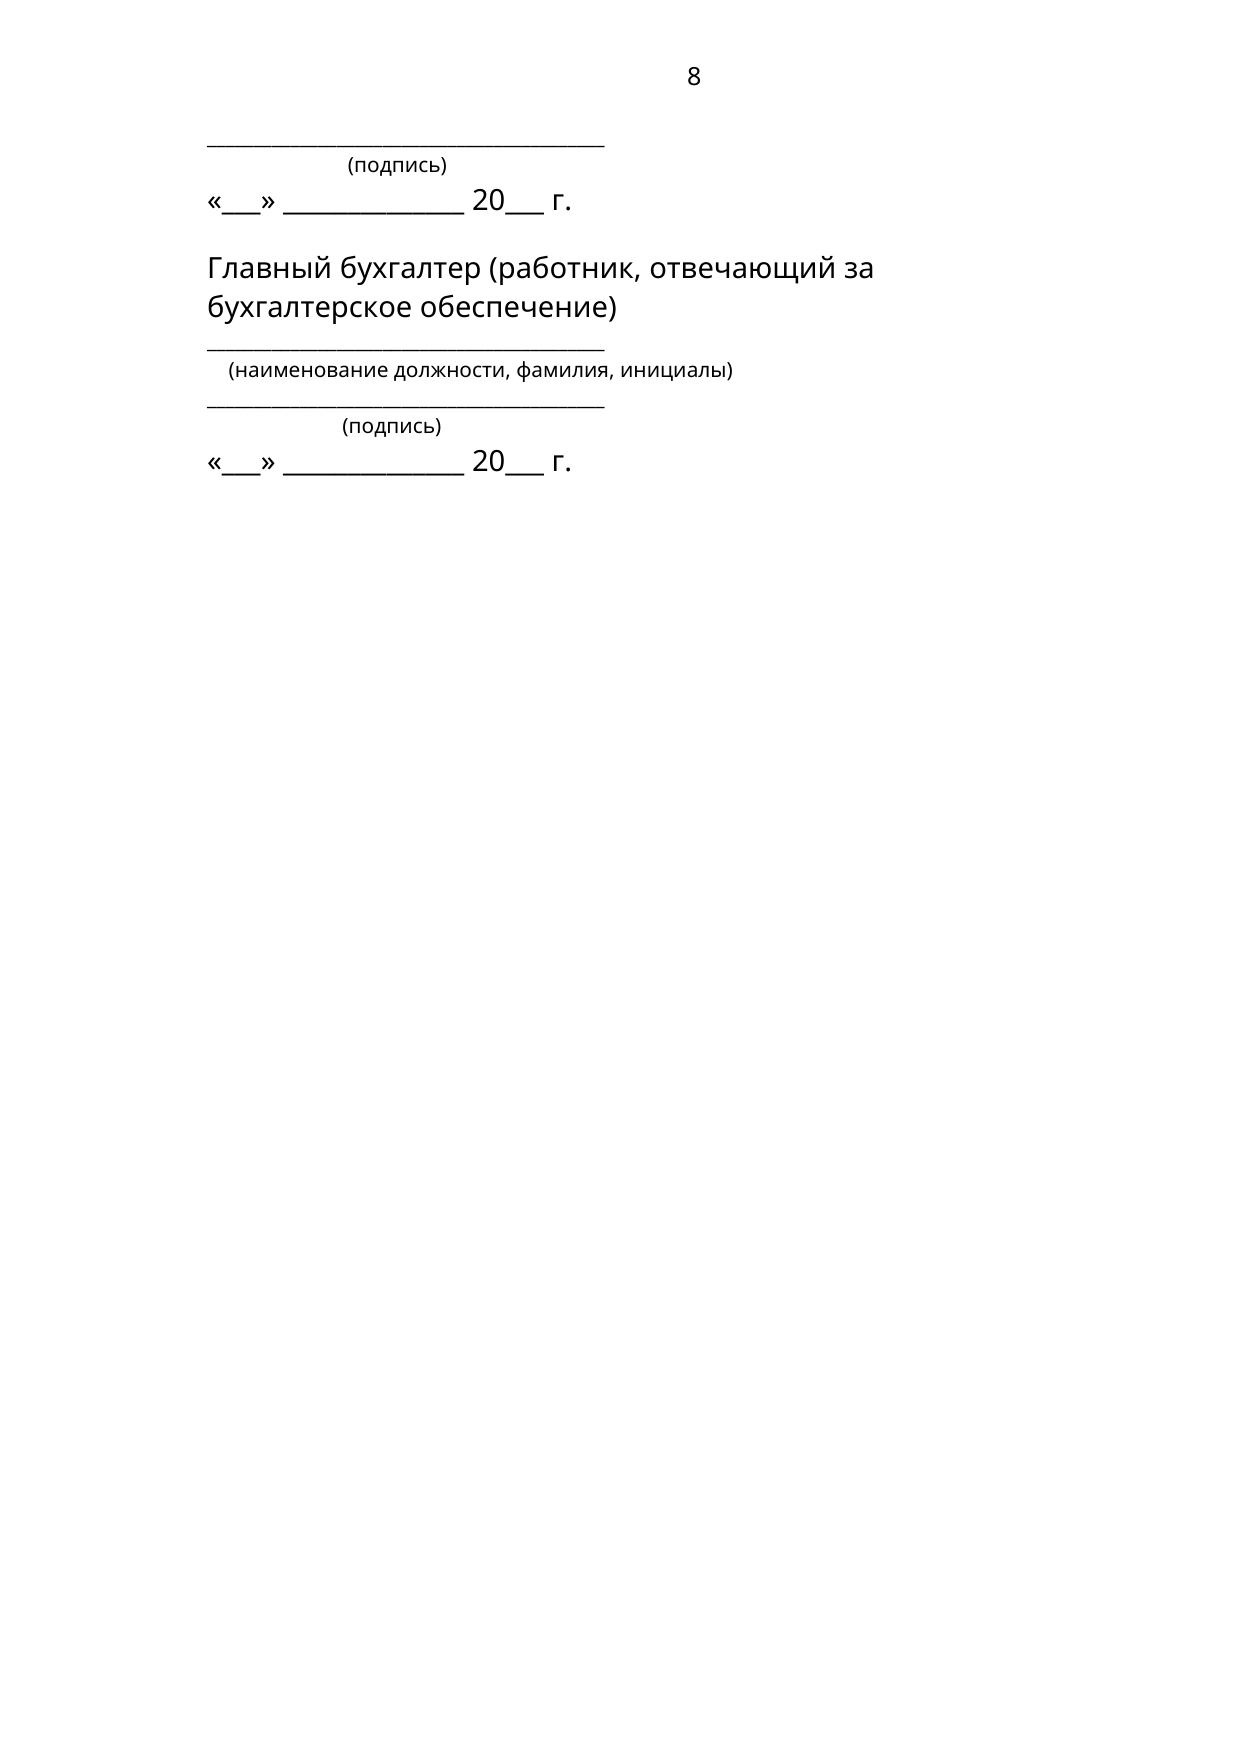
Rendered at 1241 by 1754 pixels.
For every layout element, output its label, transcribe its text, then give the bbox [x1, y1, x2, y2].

text бухгалтерское обеспечение) [207, 287, 1181, 326]
text «___» ______________ 20___ г. [207, 440, 1181, 480]
text ___________________________________________ [207, 383, 1181, 412]
text (подпись) [207, 412, 1181, 440]
text «___» ______________ 20___ г. [207, 179, 1181, 218]
text (наименование должности, фамилия, инициалы) [207, 355, 1181, 383]
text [207, 122, 1181, 150]
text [207, 326, 1181, 355]
text Главный бухгалтер (работник, отвечающий за [207, 247, 1181, 287]
text (подпись) [207, 150, 1181, 179]
